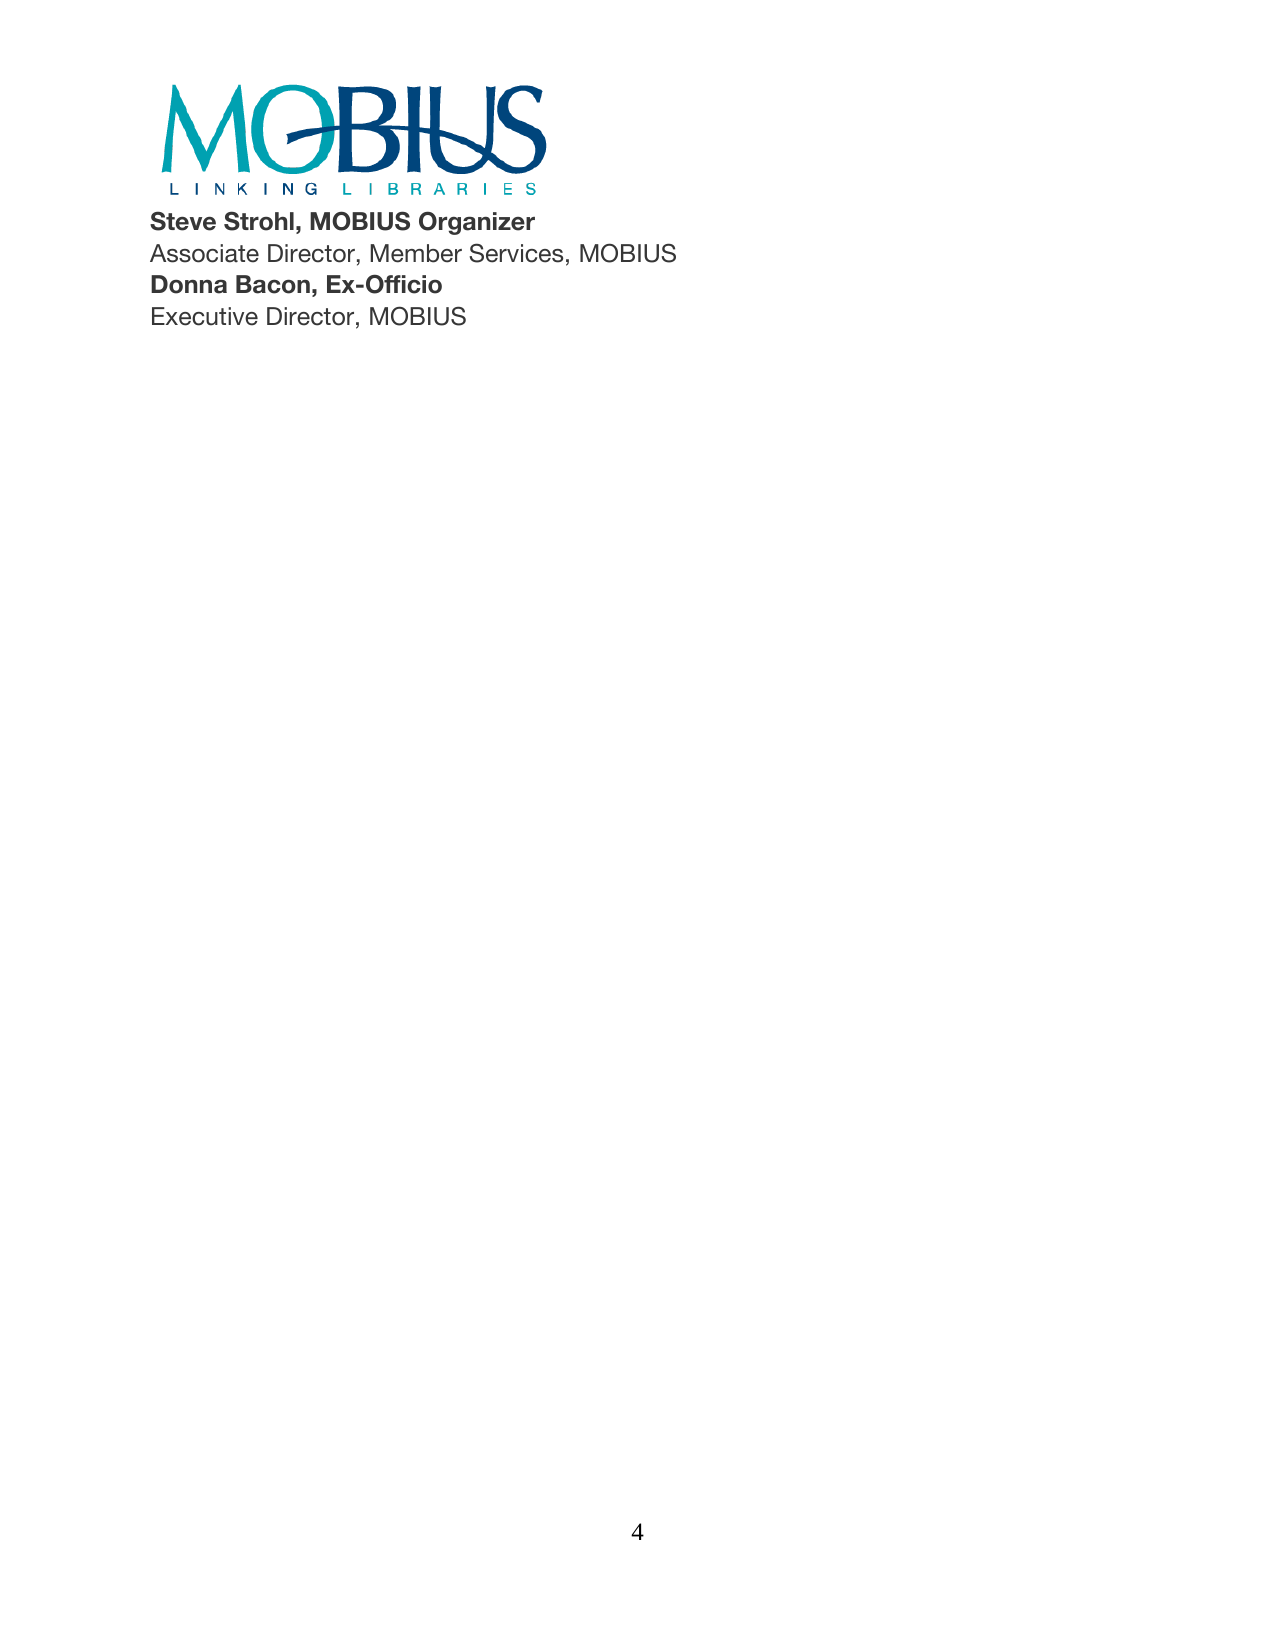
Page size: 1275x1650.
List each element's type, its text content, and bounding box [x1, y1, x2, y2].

text Steve Strohl, MOBIUS Organizer Associate Director, Member Services, MOBIUS [150, 206, 1125, 269]
picture [150, 75, 555, 207]
text Donna Bacon, Ex-Officio Executive Director, MOBIUS [150, 269, 1125, 332]
